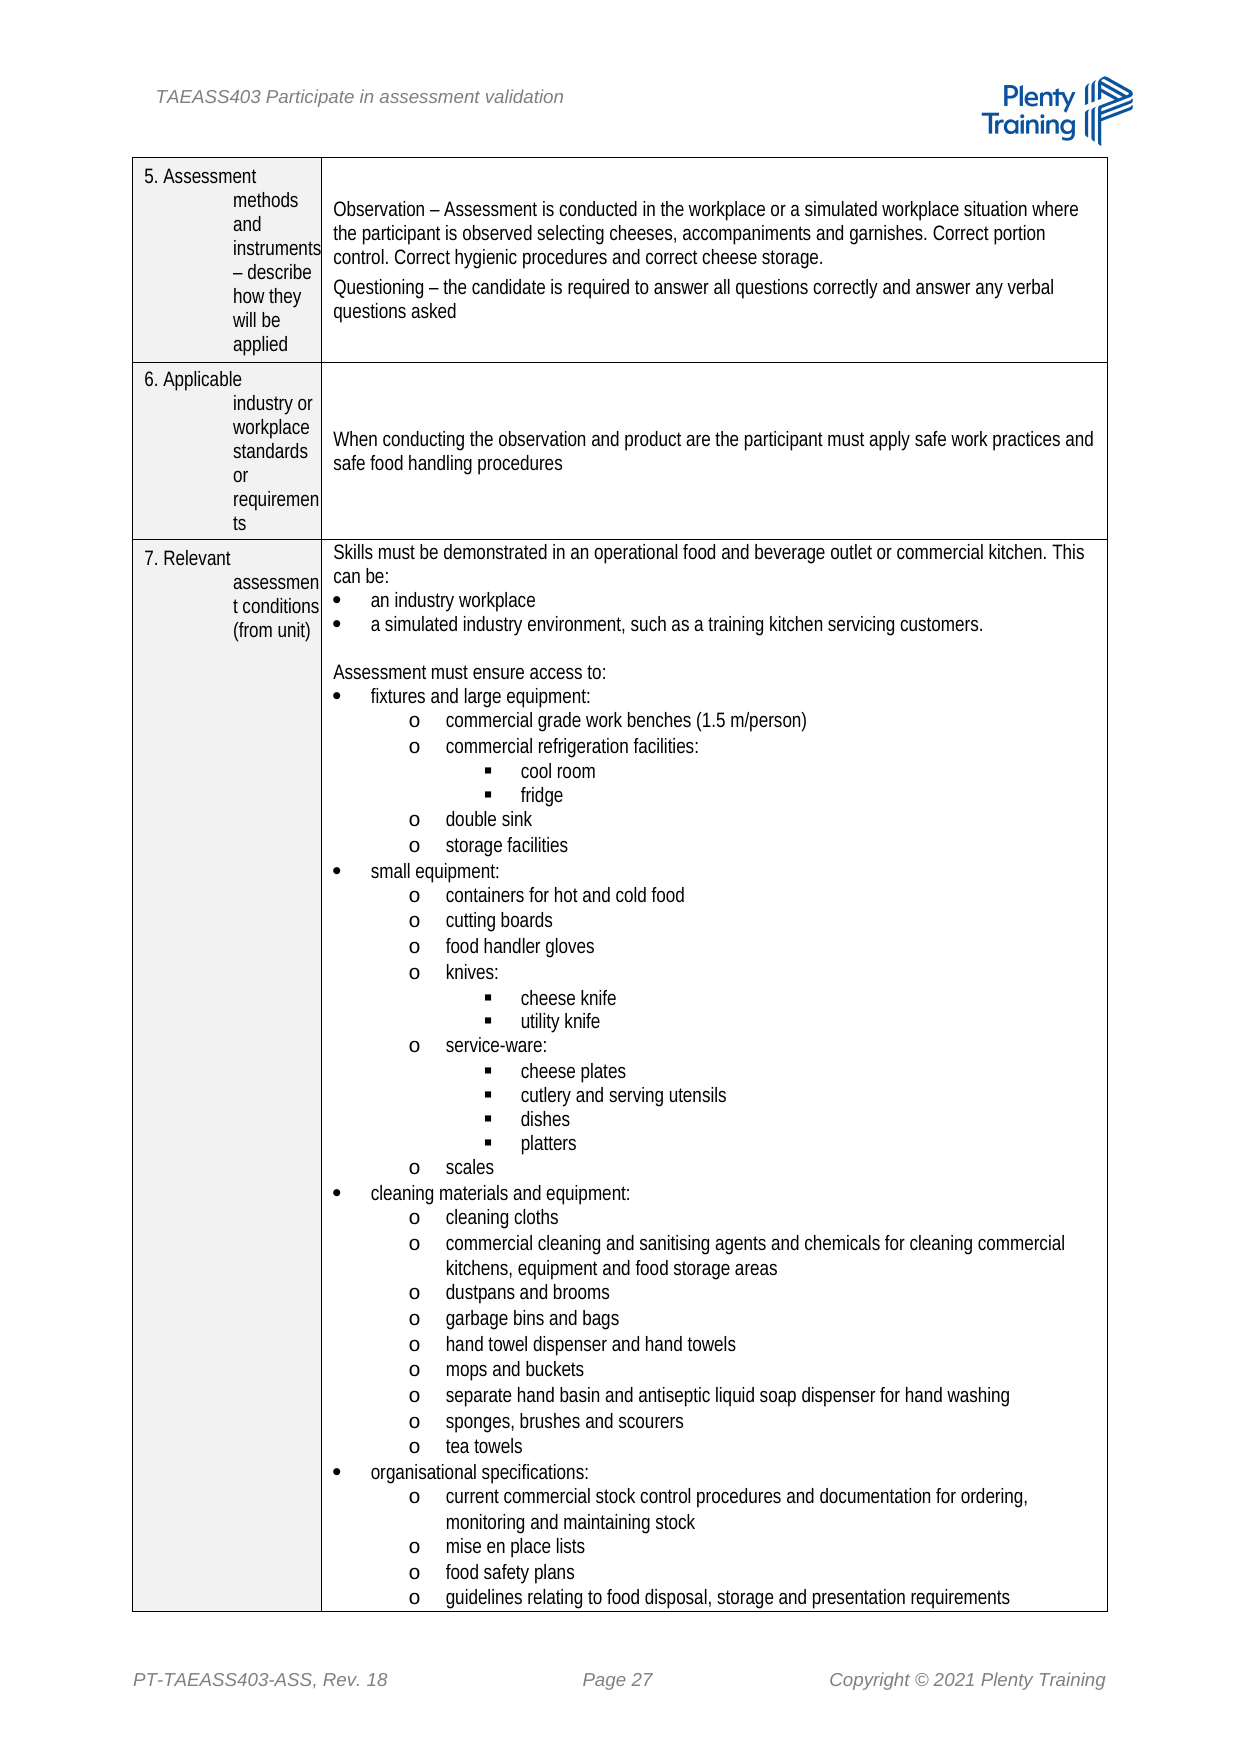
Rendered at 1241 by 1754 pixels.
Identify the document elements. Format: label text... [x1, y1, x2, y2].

table_cell 6. Applicable industry or workplace standards or requirements [133, 363, 321, 539]
table_cell 7. Relevant assessment conditions (from unit) [133, 540, 321, 1611]
table_cell When conducting the observation and product are the participant must apply safe work practices and safe food handling procedures [322, 363, 1107, 539]
table_cell 5. Assessment methods and instruments – describe how they will be applied [133, 158, 321, 362]
picture [979, 73, 1135, 148]
table_cell Observation – Assessment is conducted in the workplace or a simulated workplace situation where the participant is observed selecting cheeses, accompaniments and garnishes. Correct portion control. Correct hygienic procedures and correct cheese storage. Questioning – the candidate is required to answer all questions correctly and answer any verbal questions asked [322, 158, 1107, 362]
